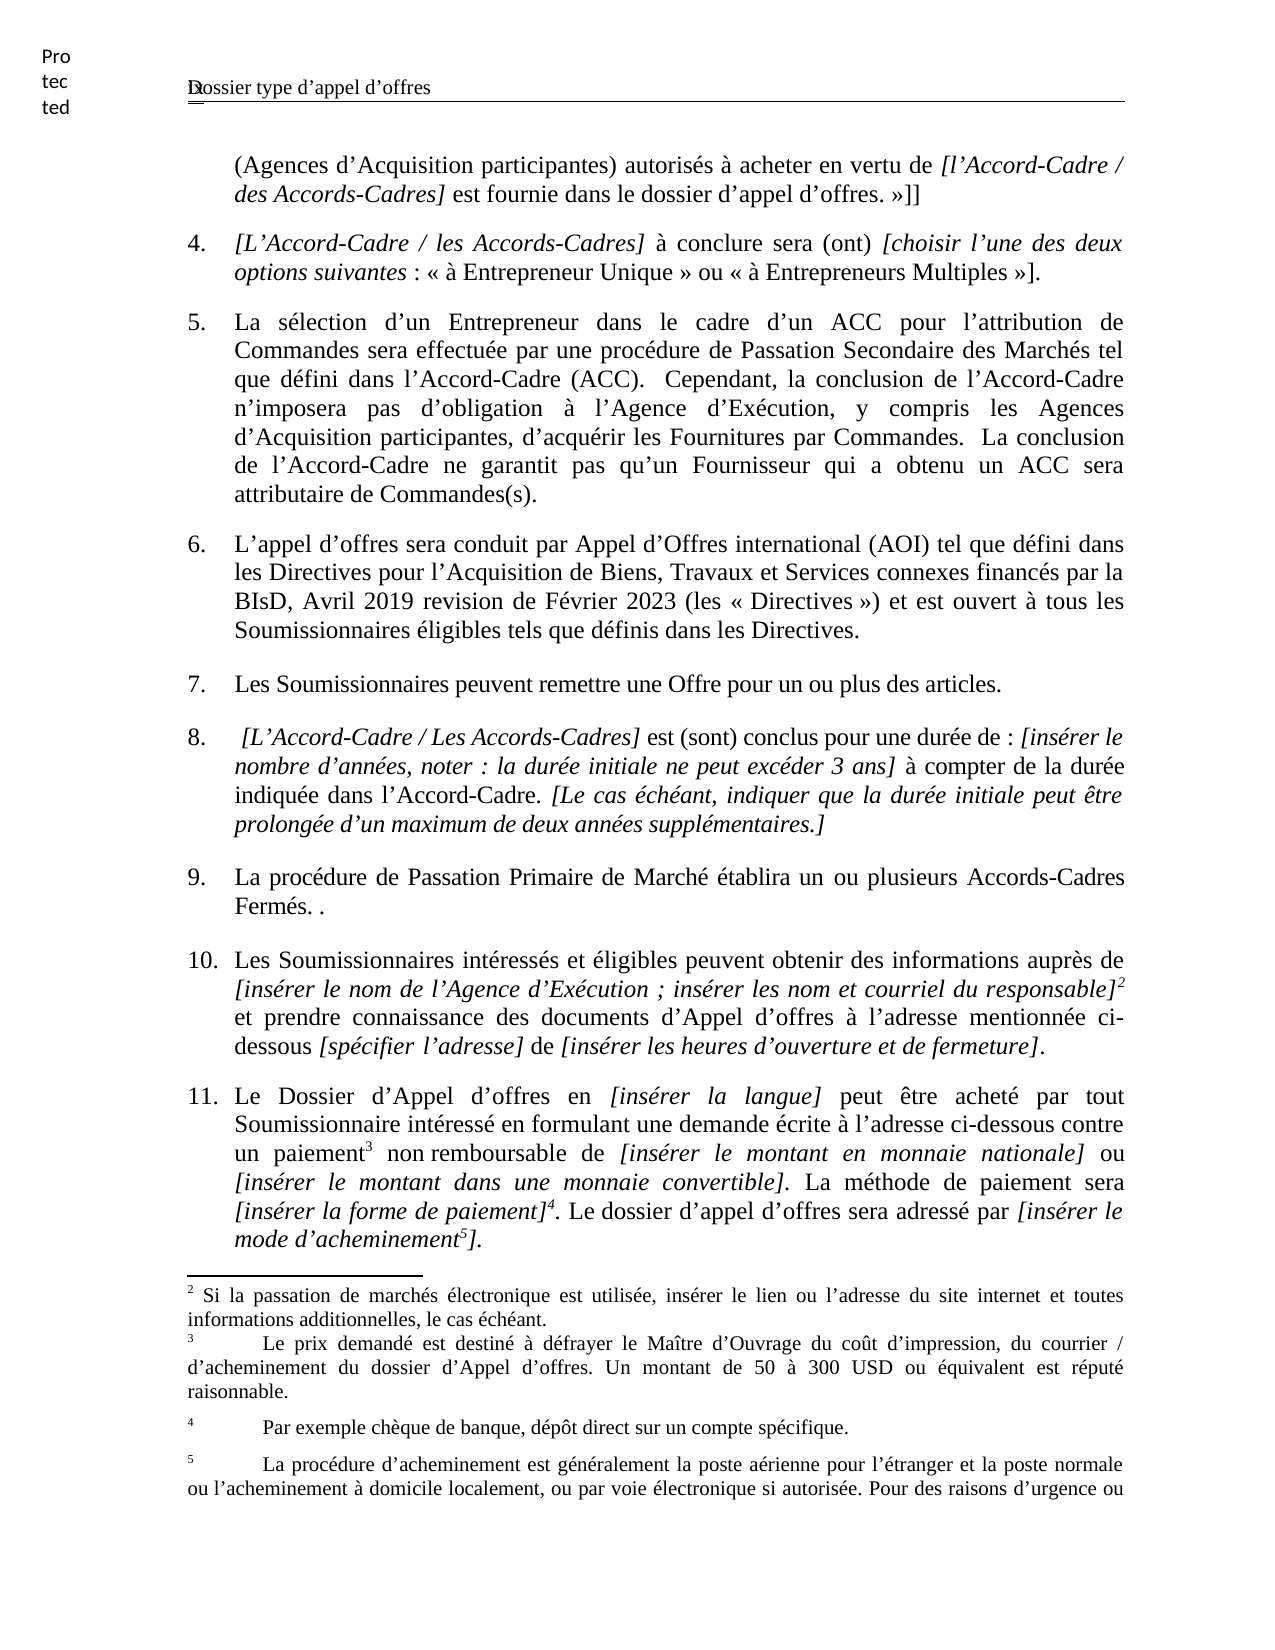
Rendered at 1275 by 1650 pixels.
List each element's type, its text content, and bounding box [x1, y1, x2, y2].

list La sélection d’un Entrepreneur dans le cadre d’un ACC pour l’attribution de Commandes sera effectuée par une procédure de Passation Secondaire des Marchés tel que défini dans l’Accord-Cadre (ACC). Cependant, la conclusion de l’Accord-Cadre n’imposera pas d’obligation à l’Agence d’Exécution, y compris les Agences d’Acquisition participantes, d’acquérir les Fournitures par Commandes. La conclusion de l’Accord-Cadre ne garantit pas qu’un Fournisseur qui a obtenu un ACC sera attributaire de Commandes(s). [187, 307, 1125, 508]
list Les Soumissionnaires intéressés et éligibles peuvent obtenir des informations auprès de [insérer le nom de l’Agence d’Exécution ; insérer les nom et courriel du responsable] et prendre connaissance des documents d’Appel d’offres à l’adresse mentionnée ci-dessous [spécifier l’adresse] de [insérer les heures d’ouverture et de fermeture]. [187, 945, 1125, 1060]
list [L’Accord-Cadre / Les Accords-Cadres] est (sont) conclus pour une durée de : [insérer le nombre d’années, noter : la durée initiale ne peut excéder 3 ans] à compter de la durée indiquée dans l’Accord-Cadre. [Le cas échéant, indiquer que la durée initiale peut être prolongée d’un maximum de deux années supplémentaires.] [187, 722, 1125, 837]
list [L’Accord-Cadre / les Accords-Cadres] à conclure sera (ont) [choisir l’une des deux options suivantes : « à Entrepreneur Unique » ou « à Entrepreneurs Multiples »]. [187, 228, 1125, 286]
list La procédure de Passation Primaire de Marché établira un ou plusieurs Accords-Cadres Fermés. . [187, 862, 1125, 920]
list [187, 150, 1125, 207]
list Les Soumissionnaires peuvent remettre une Offre pour un ou plus des articles. [187, 669, 1125, 697]
list Le Dossier d’Appel d’offres en [insérer la langue] peut être acheté par tout Soumissionnaire intéressé en formulant une demande écrite à l’adresse ci-dessous contre un paiement non remboursable de [insérer le montant en monnaie nationale] ou [insérer le montant dans une monnaie convertible]. La méthode de paiement sera [insérer la forme de paiement]. Le dossier d’appel d’offres sera adressé par [insérer le mode d’acheminement]. [187, 1081, 1125, 1253]
list L’appel d’offres sera conduit par Appel d’Offres international (AOI) tel que défini dans les Directives pour l’Acquisition de Biens, Travaux et Services connexes financés par la BIsD, Avril 2019 revision de Février 2023 (les « Directives ») et est ouvert à tous les Soumissionnaires éligibles tels que définis dans les Directives. [187, 529, 1125, 644]
